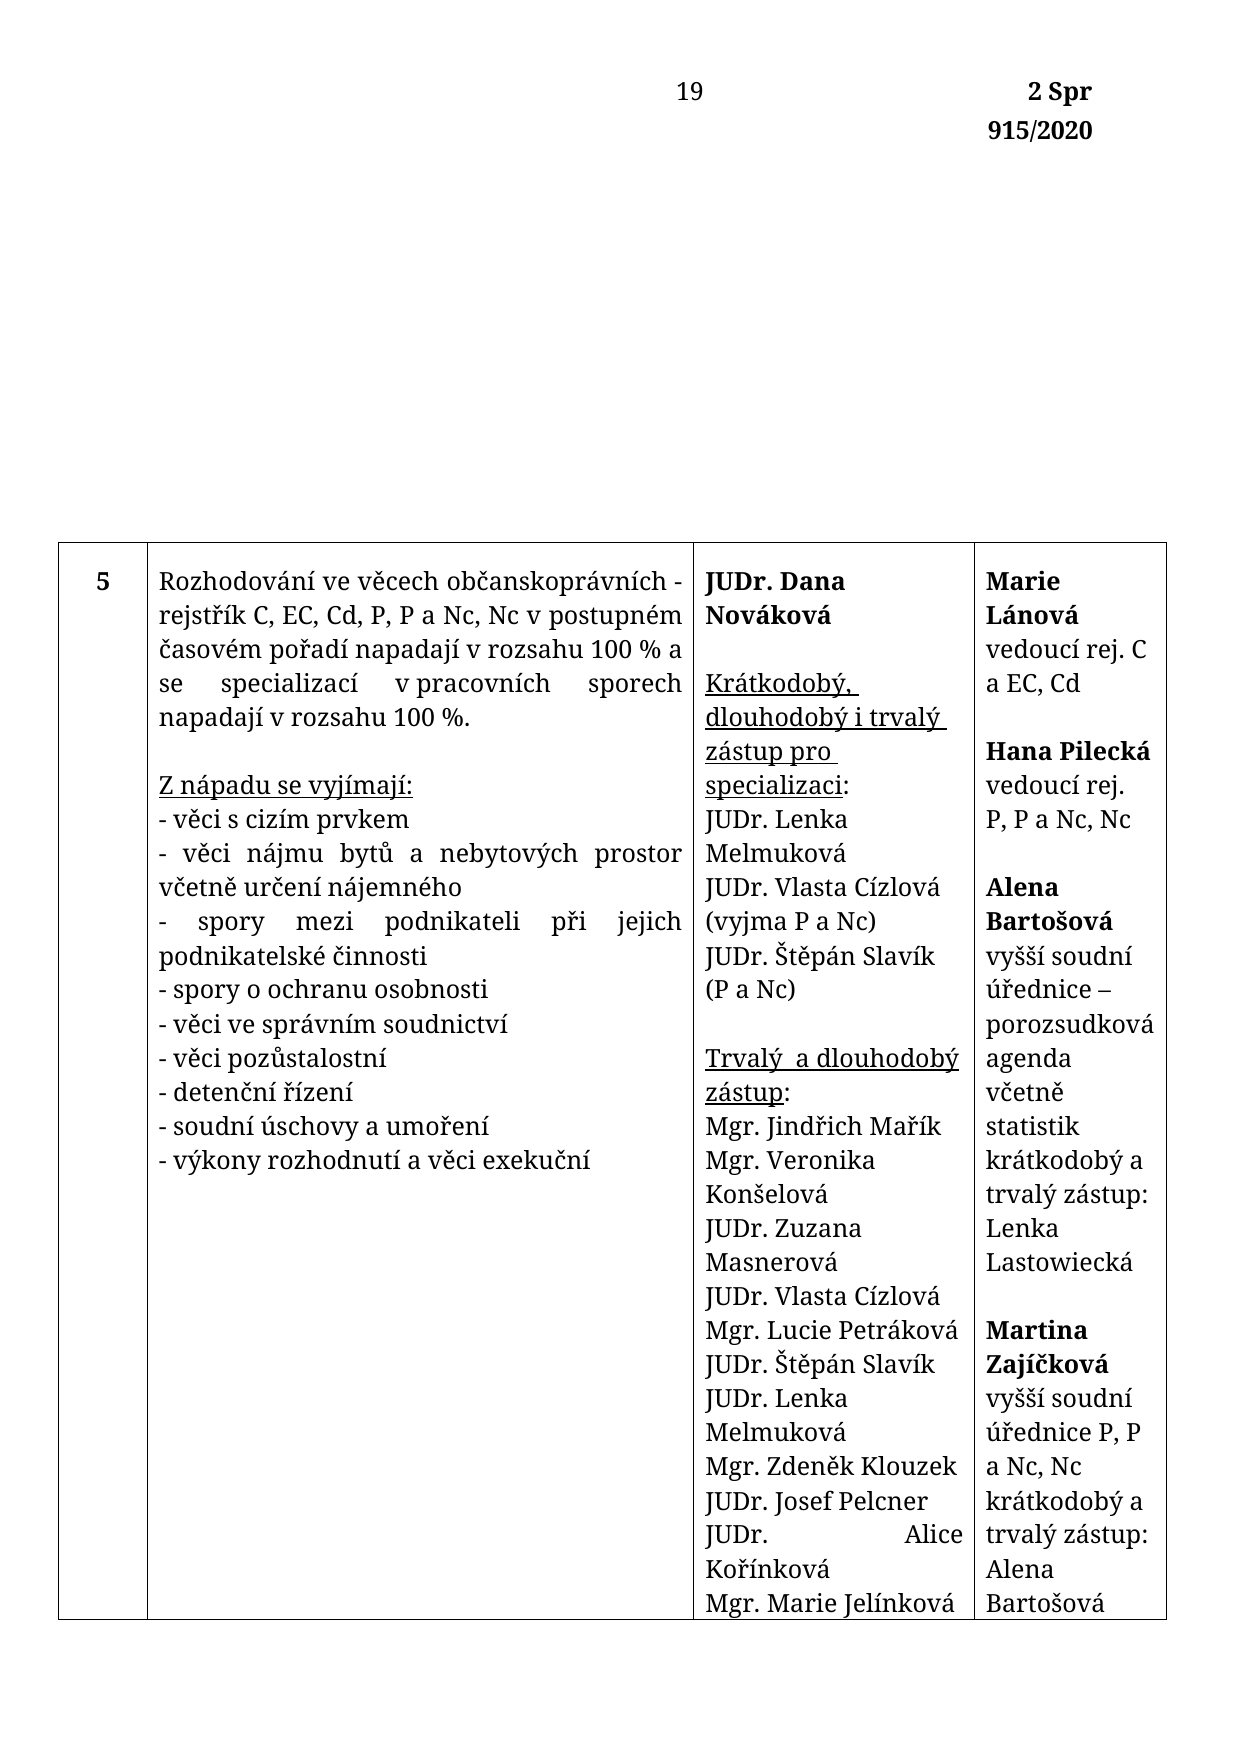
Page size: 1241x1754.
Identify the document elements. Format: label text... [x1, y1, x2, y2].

table_header 5 [59, 543, 147, 1619]
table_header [148, 543, 693, 1619]
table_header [694, 543, 974, 1619]
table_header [975, 543, 1166, 1619]
